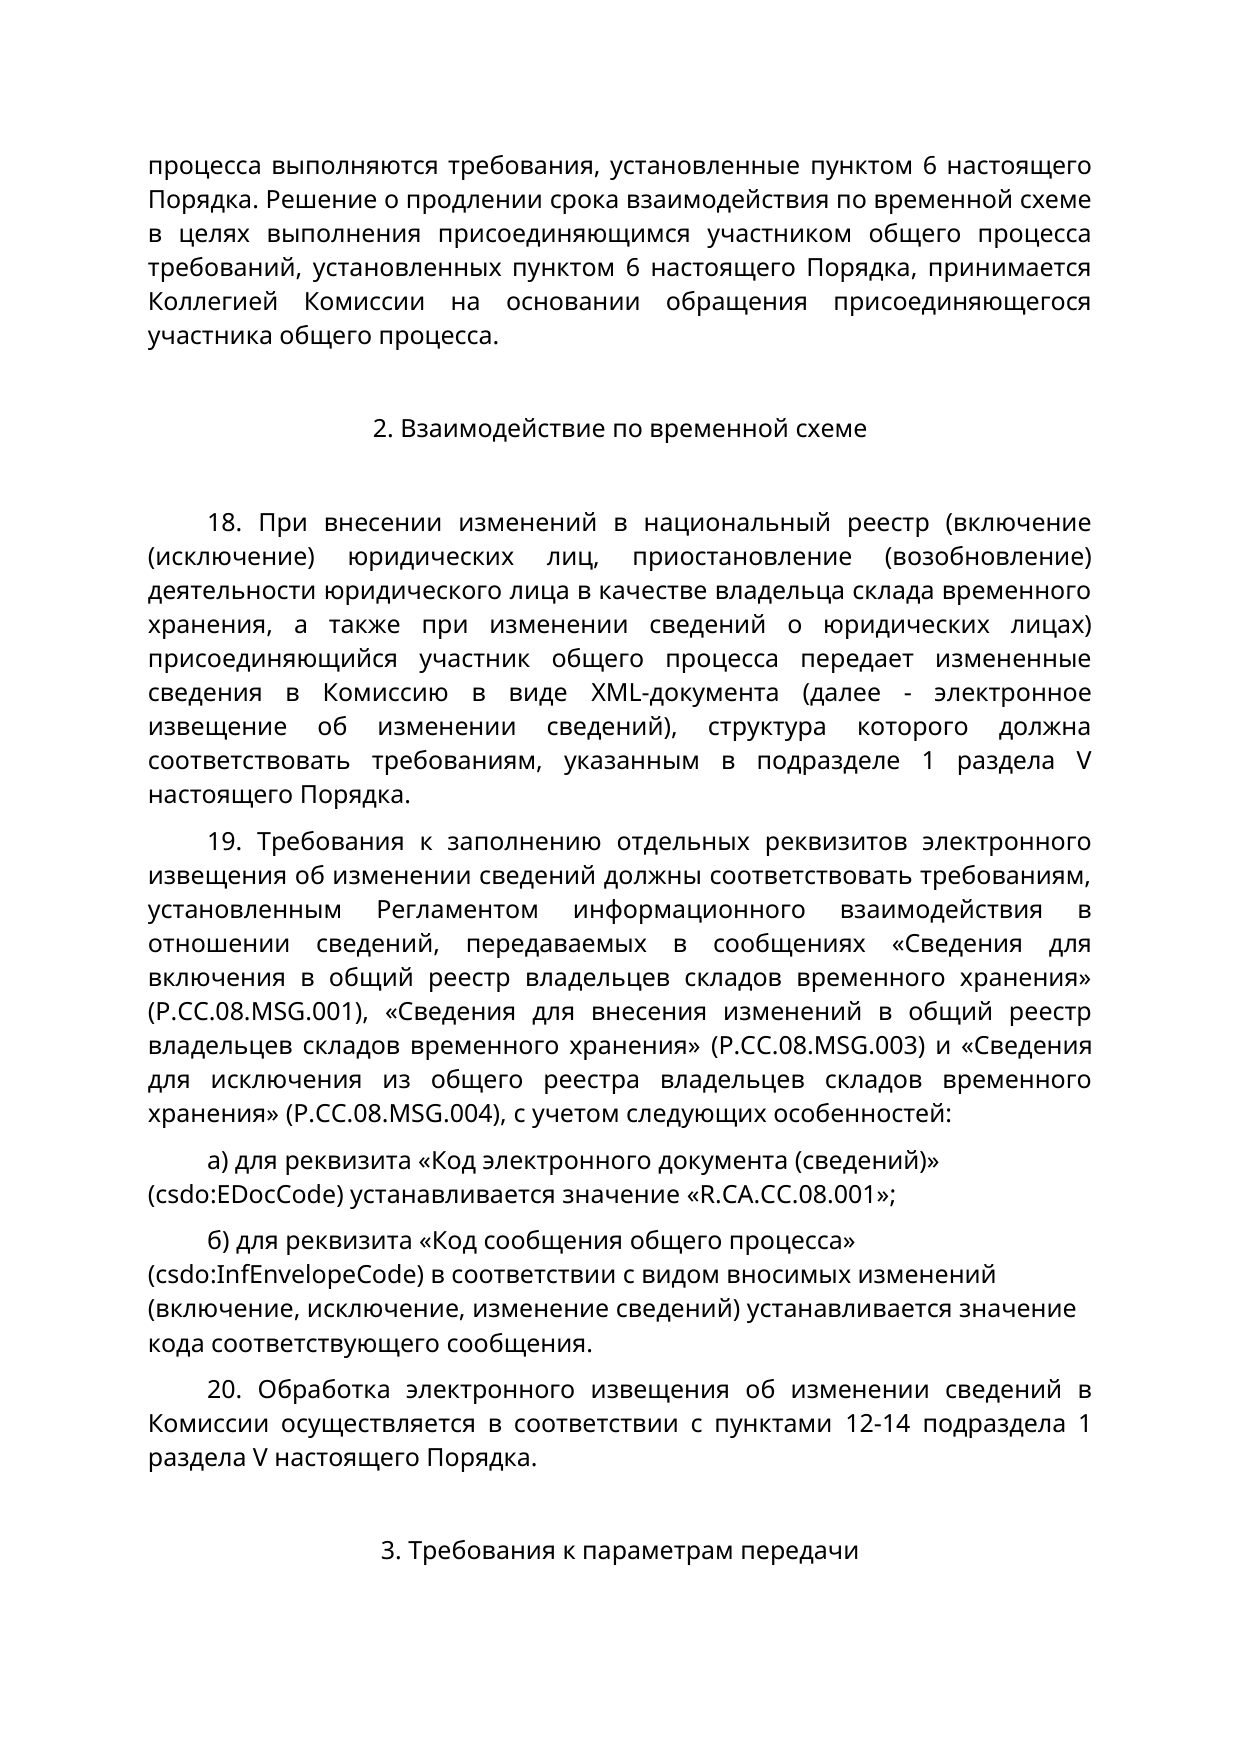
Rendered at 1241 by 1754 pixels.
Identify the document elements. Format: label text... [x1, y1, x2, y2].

text 19. Требования к заполнению отдельных реквизитов электронного извещения об изменении сведений должны соответствовать требованиям, установленным Регламентом информационного взаимодействия в отношении сведений, передаваемых в сообщениях «Сведения для включения в общий реестр владельцев складов временного хранения» (P.CC.08.MSG.001), «Сведения для внесения изменений в общий реестр владельцев складов временного хранения» (P.CC.08.MSG.003) и «Сведения для исключения из общего реестра владельцев складов временного хранения» (P.CC.08.MSG.004), с учетом следующих особенностей: [148, 823, 1092, 1130]
text а) для реквизита «Код электронного документа (сведений)» (csdo:EDocCode) устанавливается значение «R.CA.CC.08.001»; [148, 1142, 1092, 1211]
text 2. Взаимодействие по временной схеме [148, 411, 1092, 445]
text 3. Требования к параметрам передачи [148, 1533, 1092, 1567]
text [148, 148, 1092, 352]
text б) для реквизита «Код сообщения общего процесса» (csdo:InfEnvelopeCode) в соответствии с видом вносимых изменений (включение, исключение, изменение сведений) устанавливается значение кода соответствующего сообщения. [148, 1223, 1092, 1359]
text 18. При внесении изменений в национальный реестр (включение (исключение) юридических лиц, приостановление (возобновление) деятельности юридического лица в качестве владельца склада временного хранения, а также при изменении сведений о юридических лицах) присоединяющийся участник общего процесса передает измененные сведения в Комиссию в виде XML-документа (далее - электронное извещение об изменении сведений), структура которого должна соответствовать требованиям, указанным в подразделе 1 раздела V настоящего Порядка. [148, 504, 1092, 811]
text 20. Обработка электронного извещения об изменении сведений в Комиссии осуществляется в соответствии с пунктами 12-14 подраздела 1 раздела V настоящего Порядка. [148, 1372, 1092, 1474]
